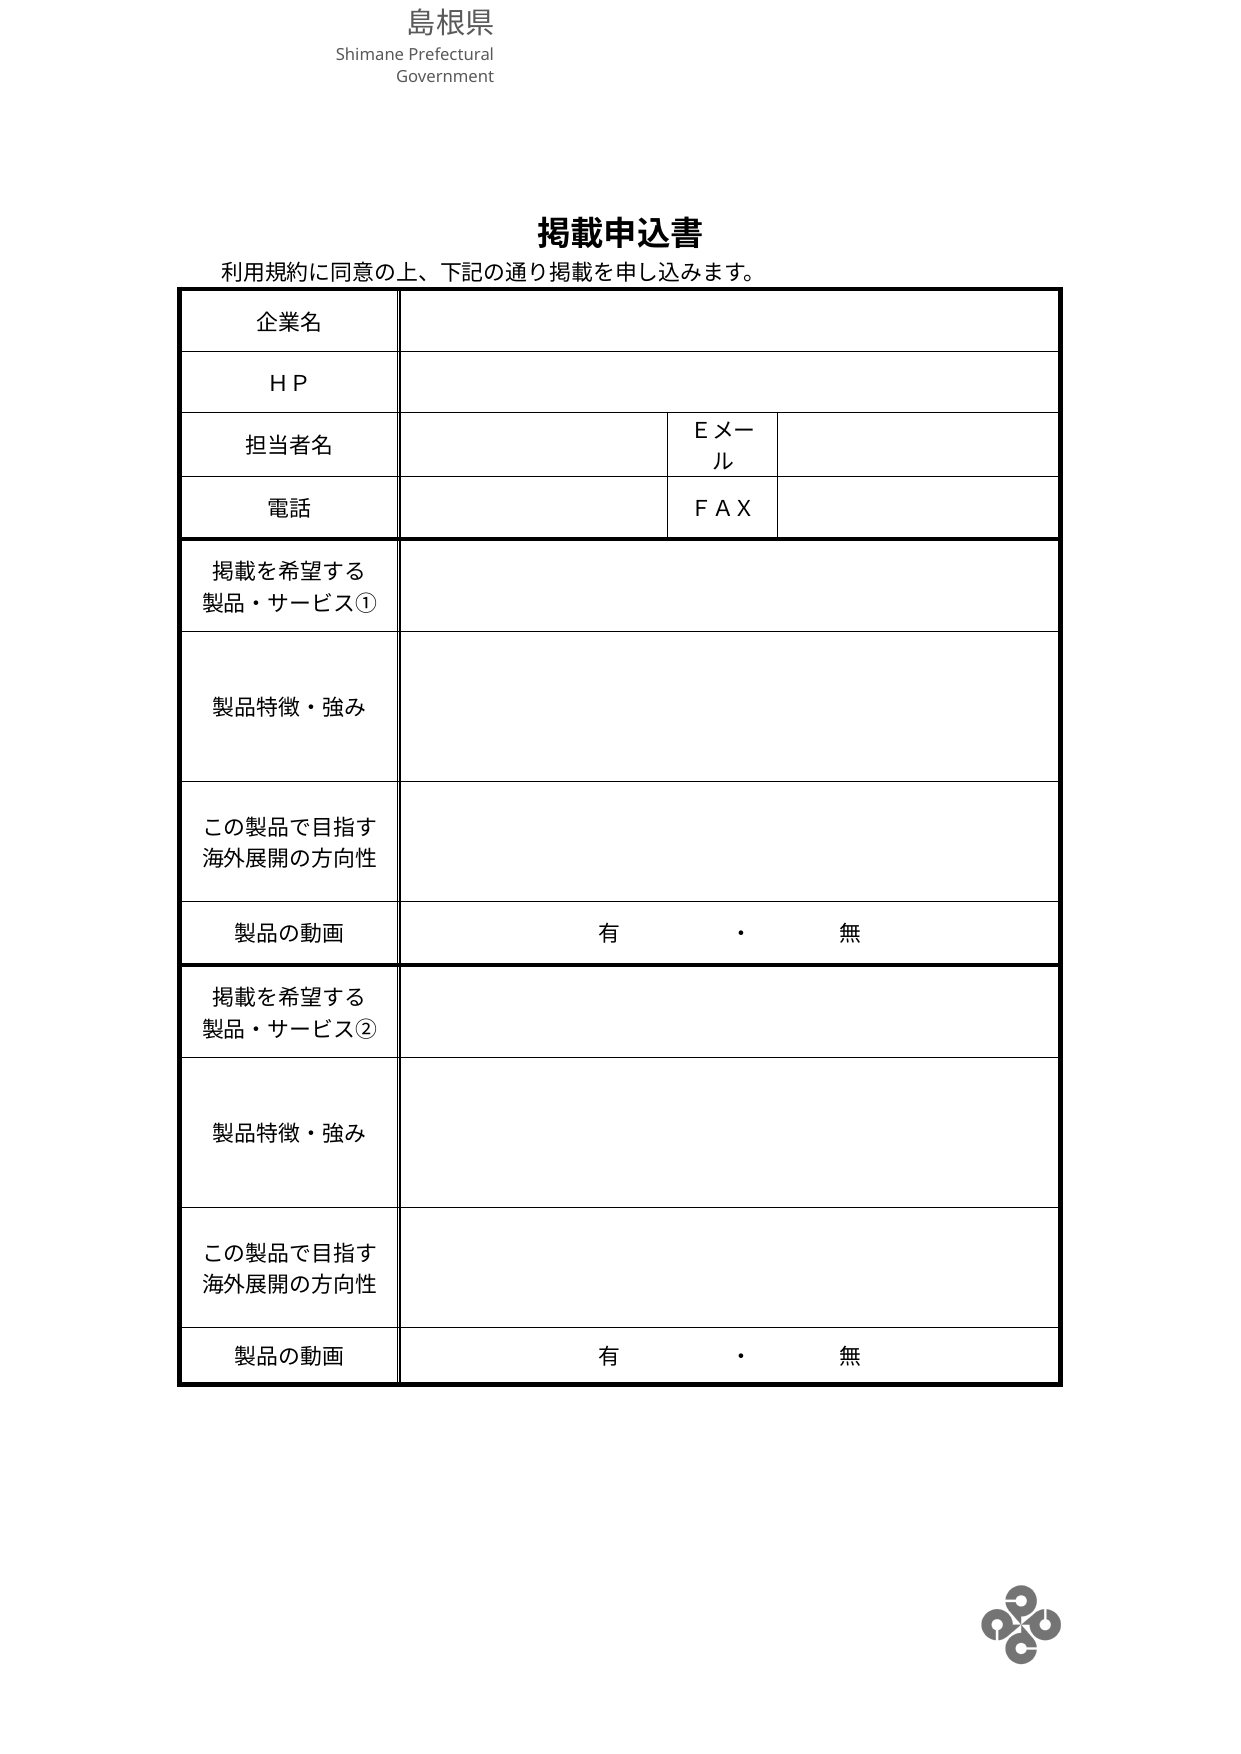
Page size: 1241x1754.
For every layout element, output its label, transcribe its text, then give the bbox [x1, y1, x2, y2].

table_cell [401, 477, 667, 537]
table_cell 製品特徴・強み [182, 1058, 397, 1207]
table_cell 電話 [182, 477, 397, 537]
table_cell [778, 477, 1058, 537]
table_cell 製品特徴・強み [182, 632, 397, 781]
table_cell [401, 632, 1058, 781]
table_cell [401, 413, 667, 476]
table_header [401, 291, 1058, 351]
table_cell [401, 352, 1058, 412]
table_cell [401, 782, 1058, 901]
table_cell [401, 1058, 1058, 1207]
text 利用規約に同意の上、下記の通り掲載を申し込みます。 [177, 255, 1063, 287]
table_cell [401, 967, 1058, 1057]
table_cell この製品で目指す 海外展開の方向性 [182, 782, 397, 901]
table_cell 掲載を希望する 製品・サービス① [182, 541, 397, 631]
table_cell 有 ・ 無 [401, 1328, 1058, 1382]
table_cell [401, 1208, 1058, 1327]
table_cell この製品で目指す 海外展開の方向性 [182, 1208, 397, 1327]
table_cell [401, 541, 1058, 631]
table_cell 製品の動画 [182, 902, 397, 963]
table_cell ＨＰ [182, 352, 397, 412]
table_cell 有 ・ 無 [401, 902, 1058, 963]
table_cell 担当者名 [182, 413, 397, 476]
table_cell ＦＡＸ [668, 477, 777, 537]
table_cell [778, 413, 1058, 476]
table_cell Ｅメール [668, 413, 777, 476]
table_header 企業名 [182, 291, 397, 351]
table_cell 製品の動画 [182, 1328, 397, 1382]
table_cell 掲載を希望する 製品・サービス② [182, 967, 397, 1057]
text 掲載申込書 [177, 207, 1063, 255]
